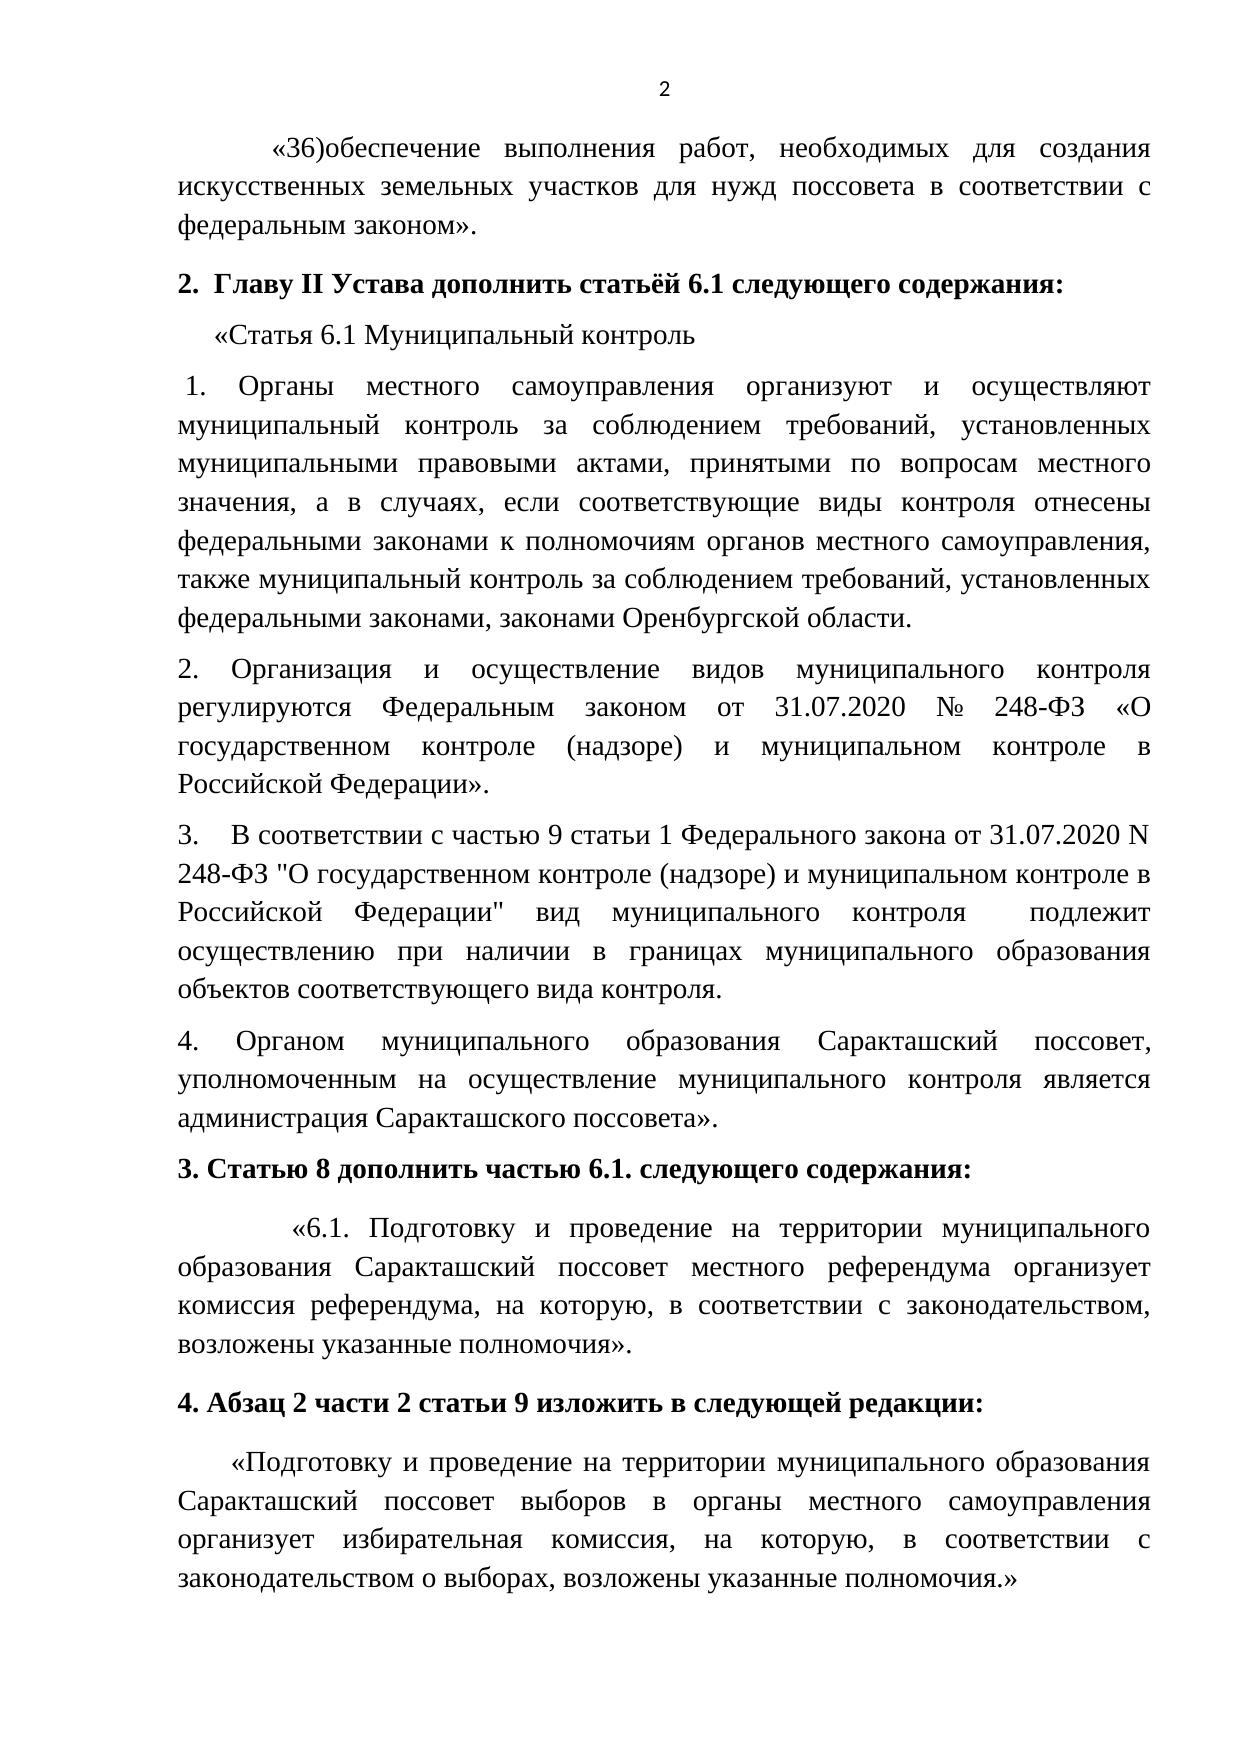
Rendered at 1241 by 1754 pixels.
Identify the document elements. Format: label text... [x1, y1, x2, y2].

text 3. В соответствии с частью 9 статьи 1 Федерального закона от 31.07.2020 N 248-ФЗ "О государственном контроле (надзоре) и муниципальном контроле в Российской Федерации" вид муниципального контроля подлежит осуществлению при наличии в границах муниципального образования объектов соответствующего вида контроля. [177, 817, 1152, 1005]
text «Подготовку и проведение на территории муниципального образования Саракташский поссовет выборов в органы местного самоуправления организует избирательная комиссия, на которую, в соответствии с законодательством о выборах, возложены указанные полномочия.» [177, 1444, 1152, 1594]
text 4. Абзац 2 части 2 статьи 9 изложить в следующей редакции: [177, 1385, 1152, 1419]
text «Статья 6.1 Муниципальный контроль [177, 317, 1152, 351]
text 2. Организация и осуществление видов муниципального контроля регулируются Федеральным законом от 31.07.2020 № 248-ФЗ «О государственном контроле (надзоре) и муниципальном контроле в Российской Федерации». [177, 651, 1152, 800]
text 1. Органы местного самоуправления организуют и осуществляют муниципальный контроль за соблюдением требований, установленных муниципальными правовыми актами, принятыми по вопросам местного значения, а в случаях, если соответствующие виды контроля отнесены федеральными законами к полномочиям органов местного самоуправления, также муниципальный контроль за соблюдением требований, установленных федеральными законами, законами Оренбургской области. [177, 368, 1152, 633]
text «6.1. Подготовку и проведение на территории муниципального образования Саракташский поссовет местного референдума организует комиссия референдума, на которую, в соответствии с законодательством, возложены указанные полномочия». [177, 1210, 1152, 1359]
text «36)обеспечение выполнения работ, необходимых для создания искусственных земельных участков для нужд поссовета в соответствии с федеральным законом». [177, 130, 1152, 241]
text 3. Статью 8 дополнить частью 6.1. следующего содержания: [177, 1151, 1152, 1184]
text 2. Главу II Устава дополнить статьёй 6.1 следующего содержания: [177, 266, 1152, 300]
text 4. Органом муниципального образования Саракташский поссовет, уполномоченным на осуществление муниципального контроля является администрация Саракташского поссовета». [177, 1023, 1152, 1133]
